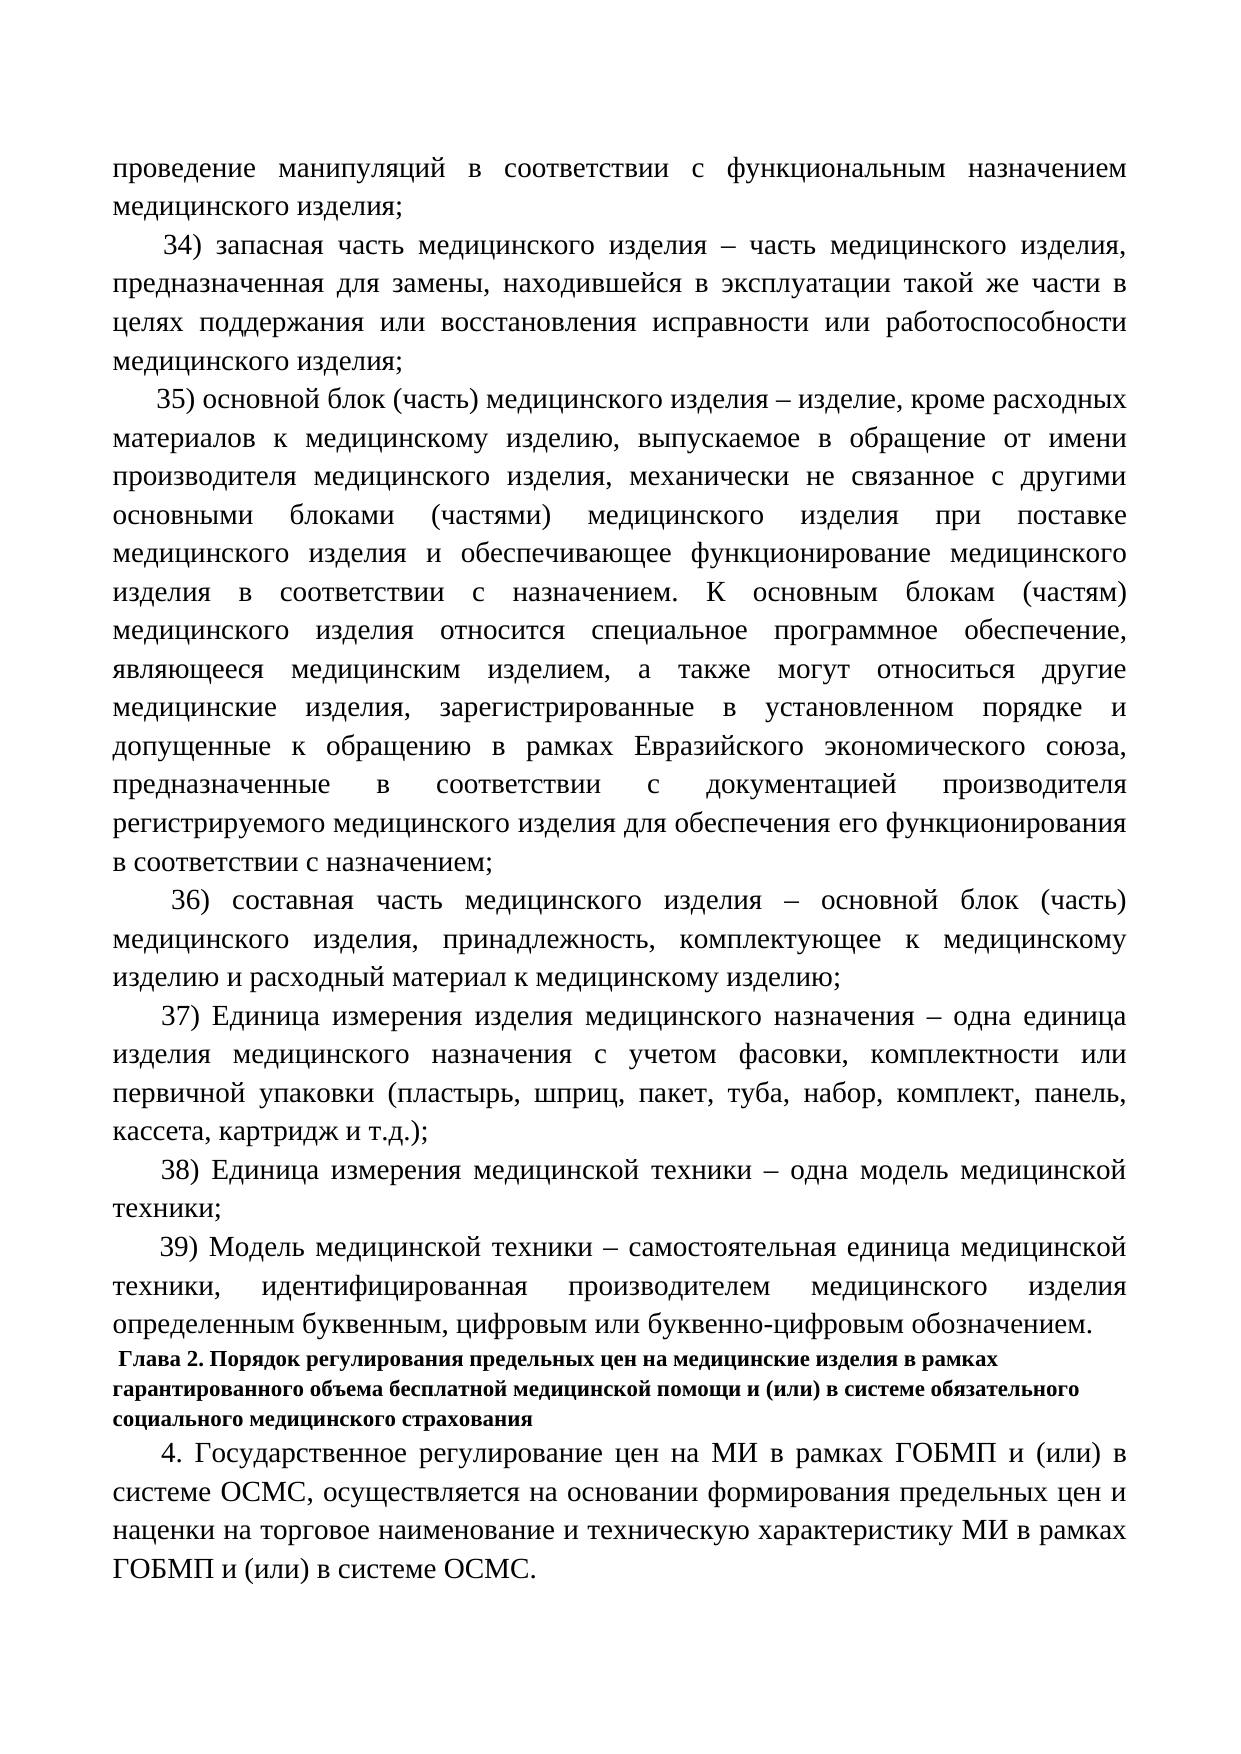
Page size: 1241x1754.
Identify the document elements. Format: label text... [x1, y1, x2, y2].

text 38) Единица измерения медицинской техники – одна модель медицинской техники; [112, 1152, 1128, 1224]
text 4. Государственное регулирование цен на МИ в рамках ГОБМП и (или) в системе ОСМС, осуществляется на основании формирования предельных цен и наценки на торговое наименование и техническую характеристику МИ в рамках ГОБМП и (или) в системе ОСМС. [112, 1435, 1128, 1584]
text 34) запасная часть медицинского изделия – часть медицинского изделия, предназначенная для замены, находившейся в эксплуатации такой же части в целях поддержания или восстановления исправности или работоспособности медицинского изделия; [112, 227, 1128, 376]
text 36) составная часть медицинского изделия – основной блок (часть) медицинского изделия, принадлежность, комплектующее к медицинскому изделию и расходный материал к медицинскому изделию; [112, 882, 1128, 993]
text 37) Единица измерения изделия медицинского назначения – одна единица изделия медицинского назначения с учетом фасовки, комплектности или первичной упаковки (пластырь, шприц, пакет, туба, набор, комплект, панель, кассета, картридж и т.д.); [112, 998, 1128, 1147]
text Глава 2. Порядок регулирования предельных цен на медицинские изделия в рамках гарантированного объема бесплатной медицинской помощи и (или) в системе обязательного социального медицинского страхования [112, 1345, 1128, 1432]
text 39) Модель медицинской техники – самостоятельная единица медицинской техники, идентифицированная производителем медицинского изделия определенным буквенным, цифровым или буквенно-цифровым обозначением. [112, 1229, 1128, 1340]
text 35) основной блок (часть) медицинского изделия – изделие, кроме расходных материалов к медицинскому изделию, выпускаемое в обращение от имени производителя медицинского изделия, механически не связанное с другими основными блоками (частями) медицинского изделия при поставке медицинского изделия и обеспечивающее функционирование медицинского изделия в соответствии с назначением. К основным блокам (частям) медицинского изделия относится специальное программное обеспечение, являющееся медицинским изделием, а также могут относиться другие медицинские изделия, зарегистрированные в установленном порядке и допущенные к обращению в рамках Евразийского экономического союза, предназначенные в соответствии с документацией производителя регистрируемого медицинского изделия для обеспечения его функционирования в соответствии с назначением; [112, 381, 1128, 877]
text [112, 150, 1128, 222]
